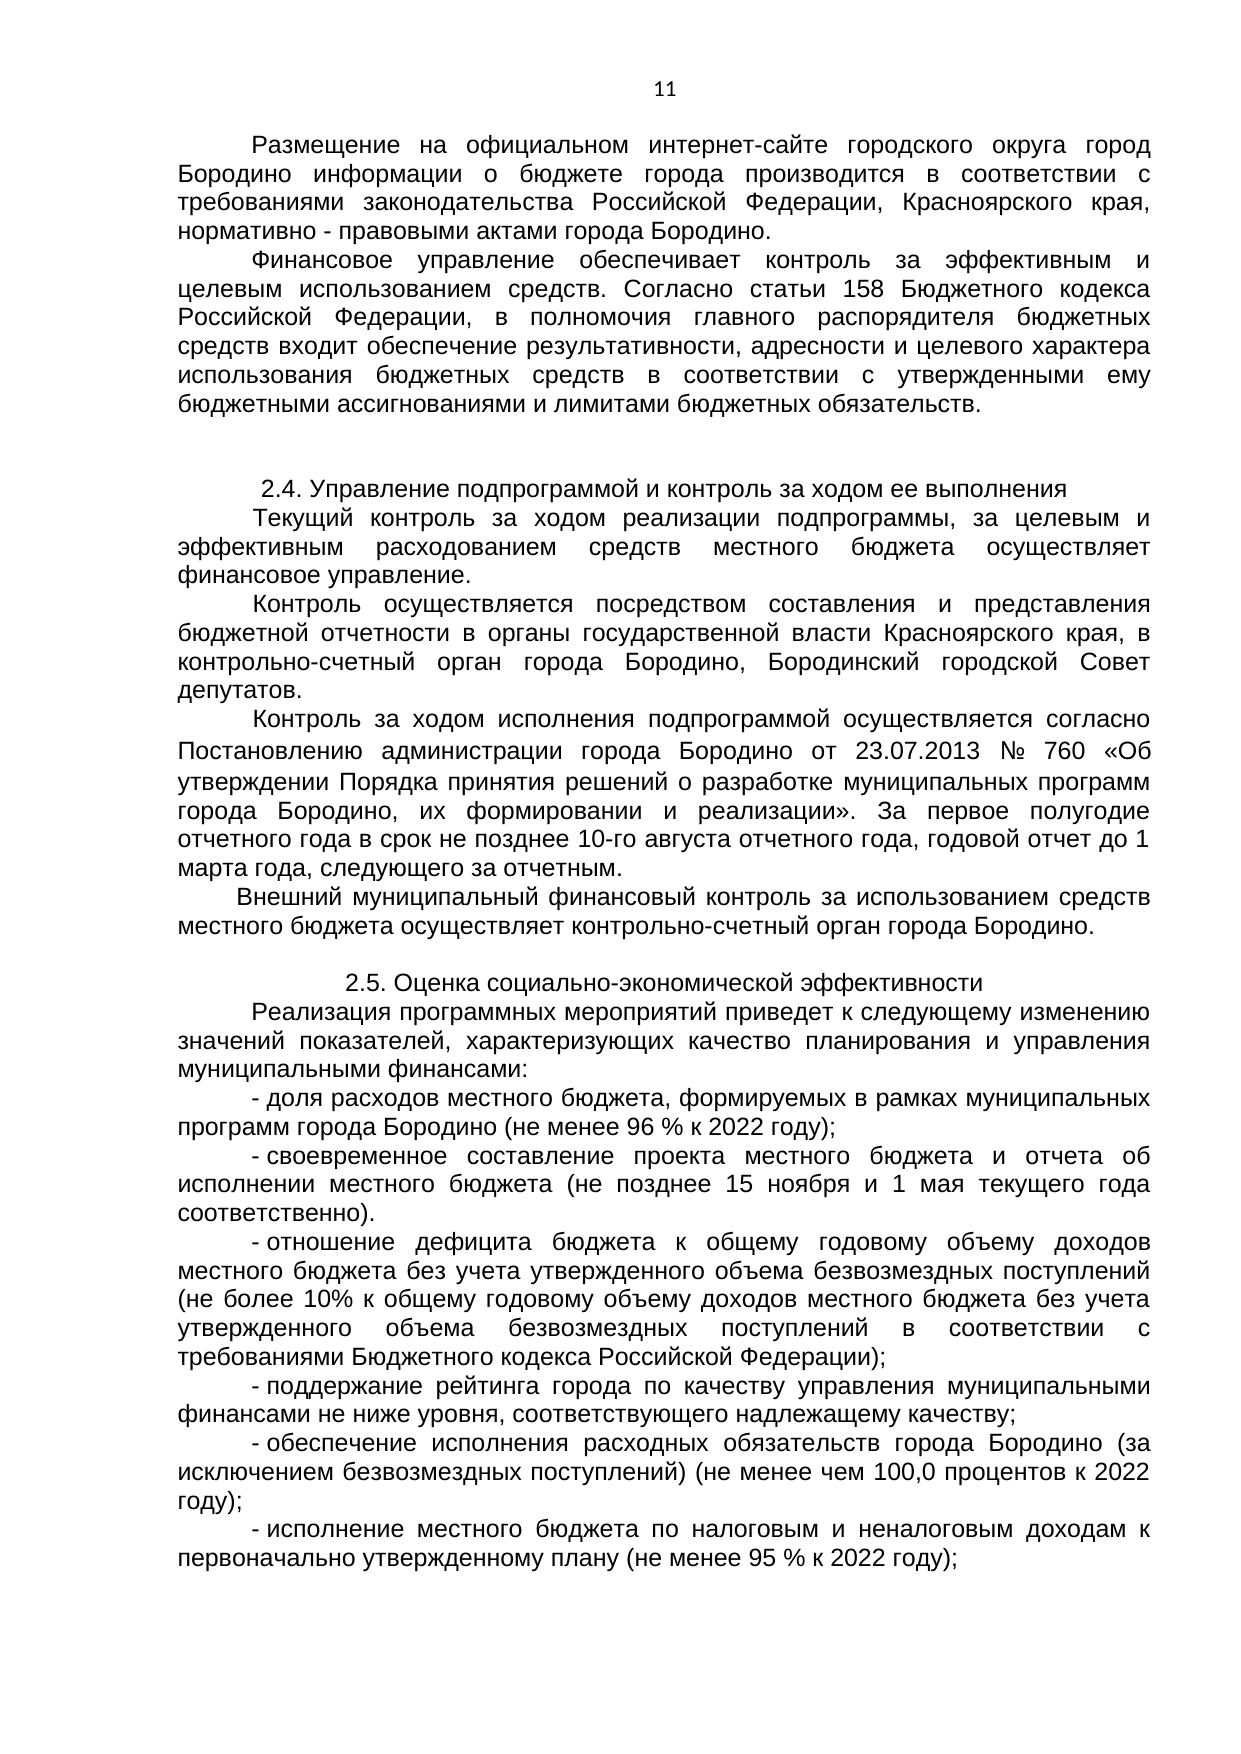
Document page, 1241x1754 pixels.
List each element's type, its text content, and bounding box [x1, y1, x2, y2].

text Внешний муниципальный финансовый контроль за использованием средств местного бюджета осуществляет контрольно-счетный орган города Бородино. [177, 882, 1152, 939]
text - своевременное составление проекта местного бюджета и отчета об исполнении местного бюджета (не позднее 15 ноября и 1 мая текущего года соответственно). [177, 1141, 1152, 1227]
text - поддержание рейтинга города по качеству управления муниципальными финансами не ниже уровня, соответствующего надлежащему качеству; [177, 1371, 1152, 1428]
text Размещение на официальном интернет-сайте городского округа город Бородино информации о бюджете города производится в соответствии с требованиями законодательства Российской Федерации, Красноярского края, нормативно - правовыми актами города Бородино. [177, 130, 1152, 245]
text - отношение дефицита бюджета к общему годовому объему доходов местного бюджета без учета утвержденного объема безвозмездных поступлений (не более 10% к общему годовому объему доходов местного бюджета без учета утвержденного объема безвозмездных поступлений в соответствии с требованиями Бюджетного кодекса Российской Федерации); [177, 1227, 1152, 1371]
text Текущий контроль за ходом реализации подпрограммы, за целевым и эффективным расходованием средств местного бюджета осуществляет финансовое управление. [177, 503, 1152, 589]
text Контроль за ходом исполнения подпрограммой осуществляется согласно Постановлению администрации города Бородино от 23.07.2013 № 760 «Об утверждении Порядка принятия решений о разработке муниципальных программ города Бородино, их формировании и реализации». За первое полугодие отчетного года в срок не позднее 10-го августа отчетного года, годовой отчет до 1 марта года, следующего за отчетным. [177, 704, 1152, 882]
text Финансовое управление обеспечивает контроль за эффективным и целевым использованием средств. Согласно статьи 158 Бюджетного кодекса Российской Федерации, в полномочия главного распорядителя бюджетных средств входит обеспечение результативности, адресности и целевого характера использования бюджетных средств в соответствии с утвержденными ему бюджетными ассигнованиями и лимитами бюджетных обязательств. [177, 245, 1152, 417]
text Реализация программных мероприятий приведет к следующему изменению значений показателей, характеризующих качество планирования и управления муниципальными финансами: [177, 997, 1152, 1083]
text - доля расходов местного бюджета, формируемых в рамках муниципальных программ города Бородино (не менее 96 % к 2022 году); [177, 1083, 1152, 1141]
text 2.4. Управление подпрограммой и контроль за ходом ее выполнения [177, 474, 1152, 503]
text - исполнение местного бюджета по налоговым и неналоговым доходам к первоначально утвержденному плану (не менее 95 % к 2022 году); [177, 1514, 1152, 1572]
text - обеспечение исполнения расходных обязательств города Бородино (за исключением безвозмездных поступлений) (не менее чем 100,0 процентов к 2022 году); [177, 1428, 1152, 1514]
text 2.5. Оценка социально-экономической эффективности [177, 968, 1152, 997]
text Контроль осуществляется посредством составления и представления бюджетной отчетности в органы государственной власти Красноярского края, в контрольно-счетный орган города Бородино, Бородинский городской Совет депутатов. [177, 589, 1152, 704]
